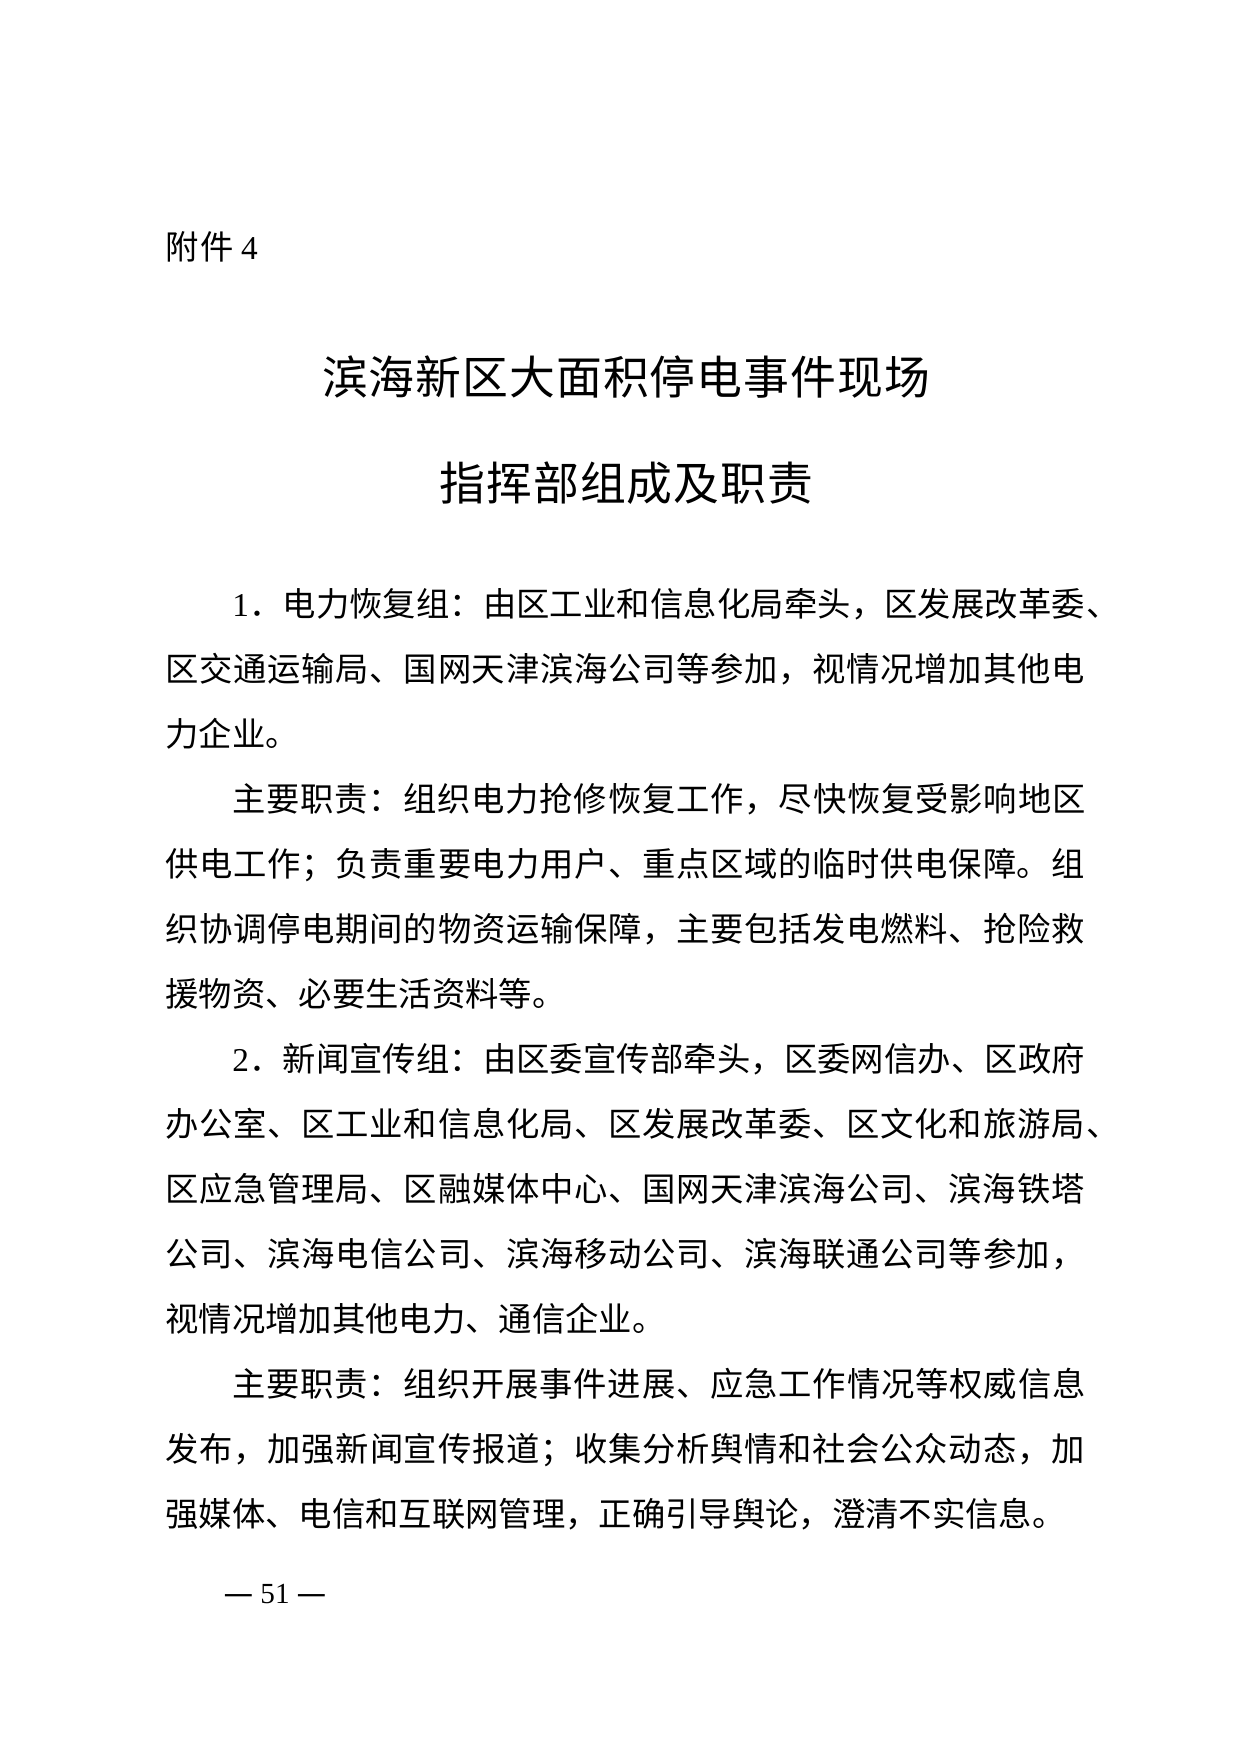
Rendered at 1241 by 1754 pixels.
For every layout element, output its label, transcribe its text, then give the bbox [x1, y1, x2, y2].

text 主要职责：组织电力抢修恢复工作，尽快恢复受影响地区供电工作；负责重要电力用户、重点区域的临时供电保障。组织协调停电期间的物资运输保障，主要包括发电燃料、抢险救援物资、必要生活资料等。 [165, 765, 1087, 1025]
text 主要职责：组织开展事件进展、应急工作情况等权威信息发布，加强新闻宣传报道；收集分析舆情和社会公众动态，加强媒体、电信和互联网管理，正确引导舆论，澄清不实信息。 [165, 1350, 1087, 1545]
text 滨海新区大面积停电事件现场 [165, 326, 1087, 424]
text 附件4 [165, 212, 1087, 277]
text 1．电力恢复组：由区工业和信息化局牵头，区发展改革委、区交通运输局、国网天津滨海公司等参加，视情况增加其他电力企业。 [165, 570, 1087, 765]
text 2．新闻宣传组：由区委宣传部牵头，区委网信办、区政府办公室、区工业和信息化局、区发展改革委、区文化和旅游局、区应急管理局、区融媒体中心、国网天津滨海公司、滨海铁塔公司、滨海电信公司、滨海移动公司、滨海联通公司等参加，视情况增加其他电力、通信企业。 [165, 1025, 1087, 1350]
text 指挥部组成及职责 [165, 432, 1087, 529]
